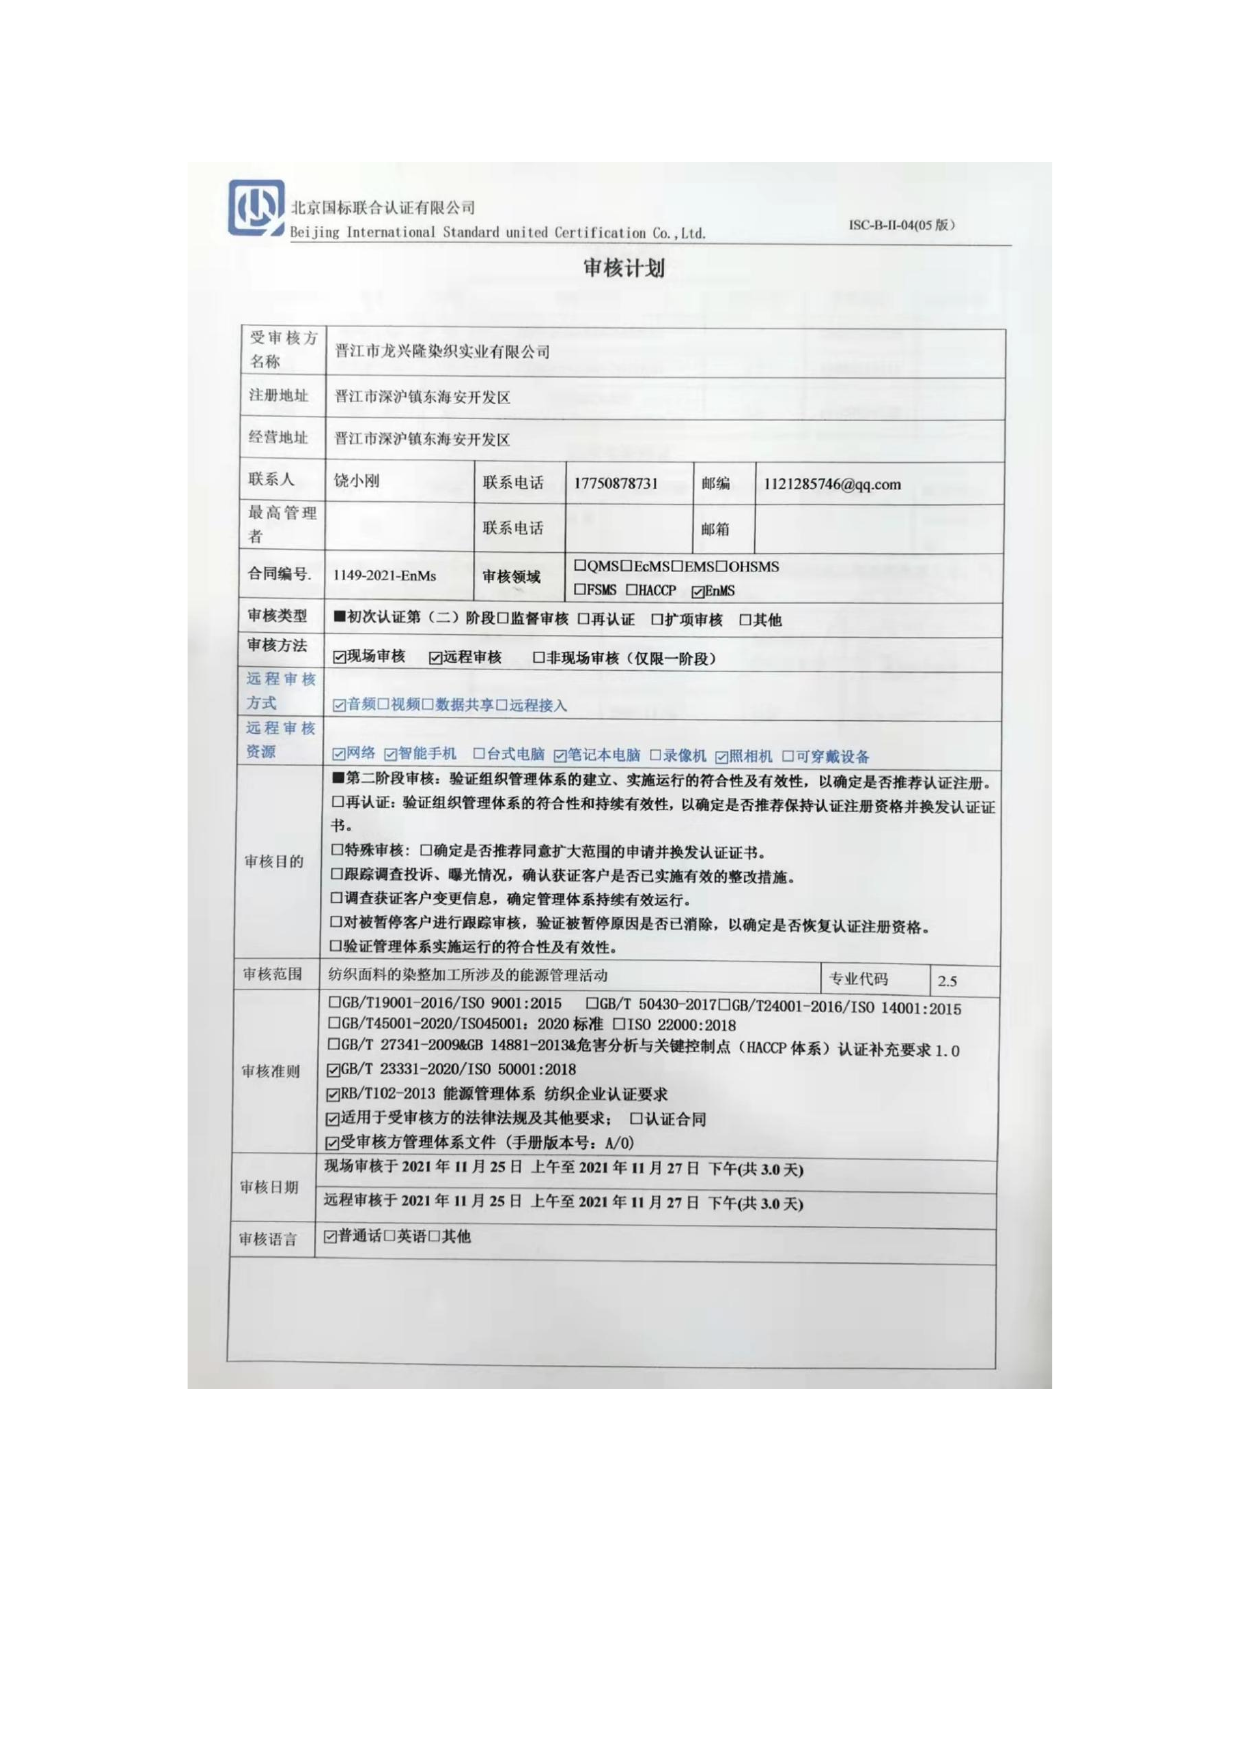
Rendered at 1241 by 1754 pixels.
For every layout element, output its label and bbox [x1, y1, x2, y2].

picture [187, 162, 1053, 1389]
